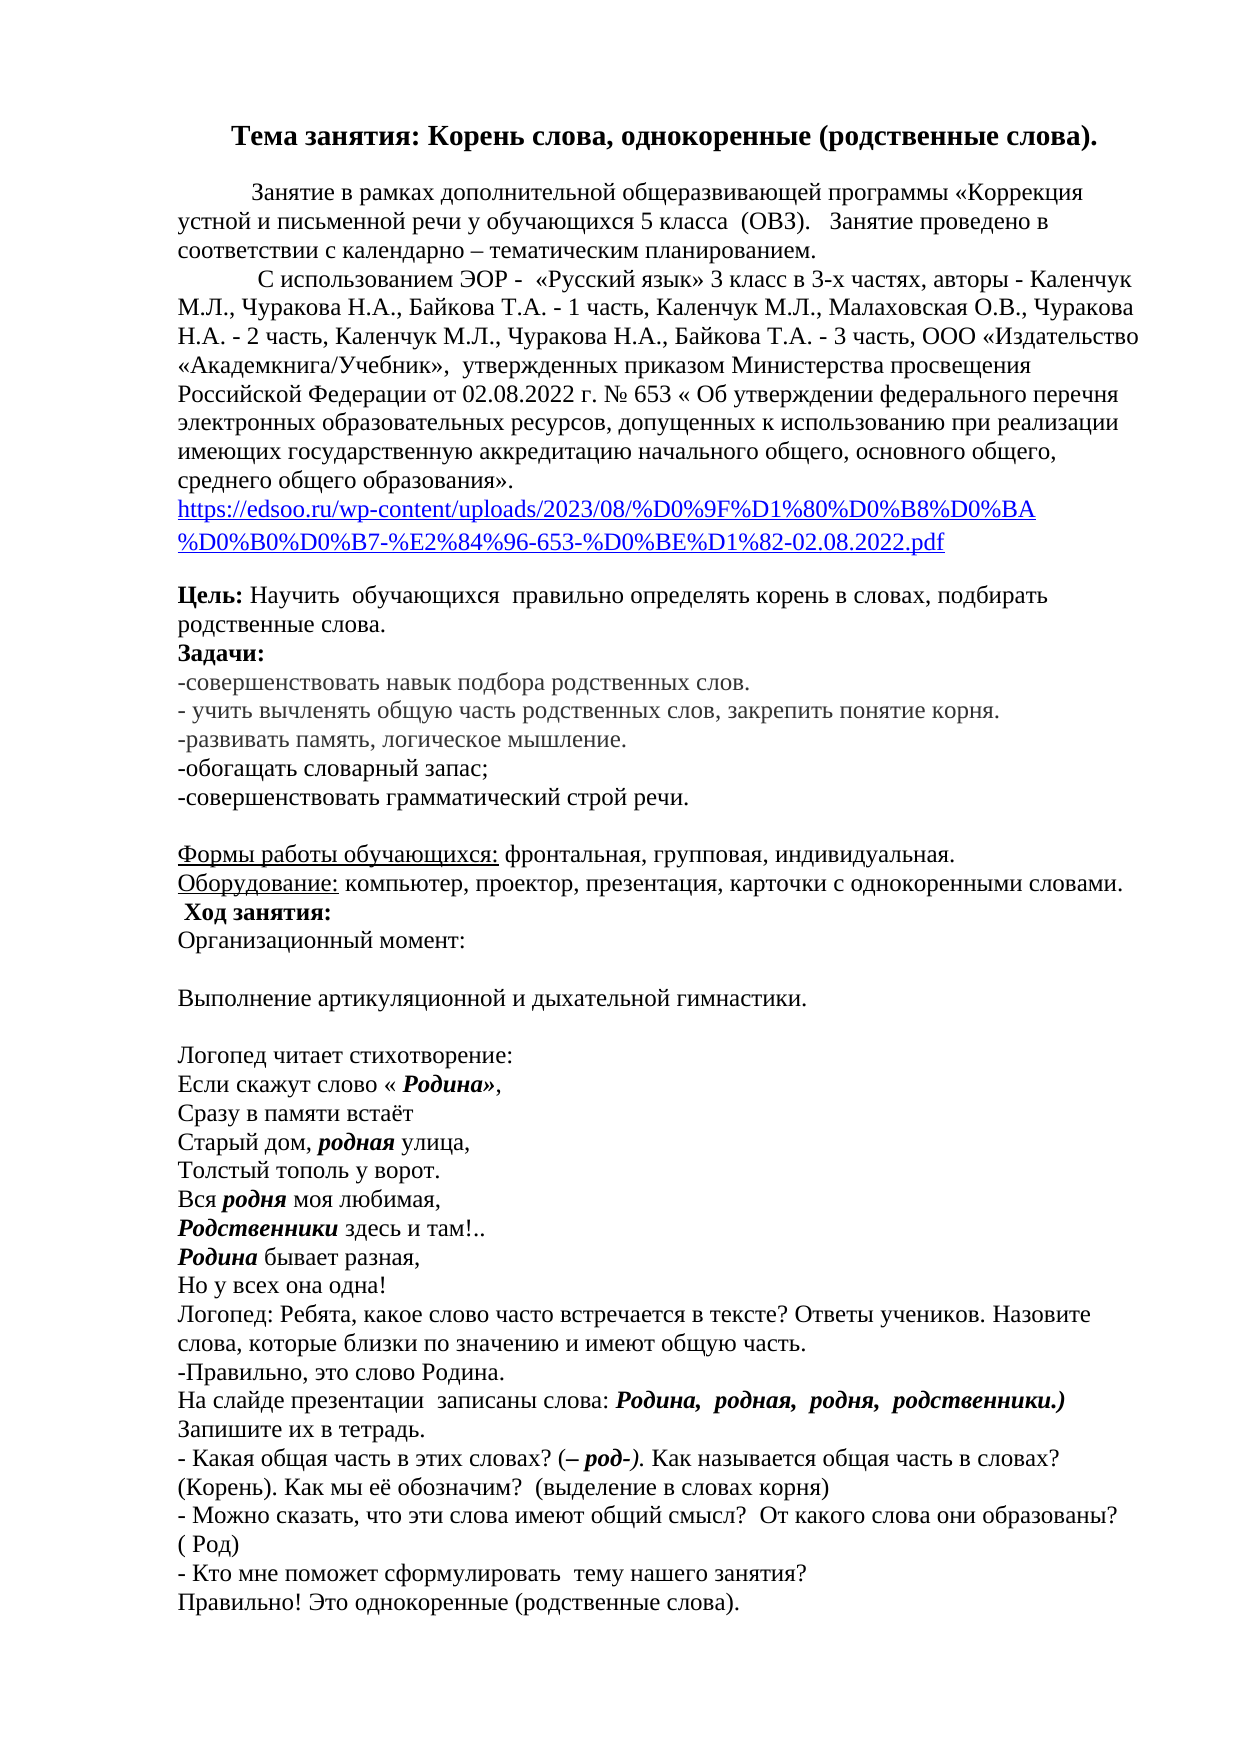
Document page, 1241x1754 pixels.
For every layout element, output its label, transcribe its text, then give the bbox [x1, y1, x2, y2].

text На слайде презентации записаны слова: Родина, родная, родня, родственники.) [177, 1386, 1152, 1414]
text - Какая общая часть в этих словах? (– род-). Как называется общая часть в словах? (Корень). Как мы её обозначим? (выделение в словах корня) [177, 1443, 1152, 1501]
text Формы работы обучающихся: фронтальная, групповая, индивидуальная. [177, 839, 1152, 868]
text -совершенствовать грамматический строй речи. [177, 782, 1152, 811]
text Правильно! Это однокоренные (родственные слова). [177, 1587, 1152, 1616]
text ( Род) [177, 1529, 1152, 1558]
text -обогащать словарный запас; [177, 753, 1152, 782]
text Логопед: Ребята, какое слово часто встречается в тексте? Ответы учеников. Назовите слова, которые близки по значению и имеют общую часть. [807, 1299, 1152, 1357]
text Выполнение артикуляционной и дыхательной гимнастики. [177, 983, 1152, 1012]
text -развивать память, логическое мышление. [177, 724, 1152, 753]
text Если скажут слово « Родина», Сразу в памяти встаёт Старый дом, родная улица, Толстый тополь у ворот. Вся родня моя любимая, Родственники здесь и там!.. Родина бывает разная, Но у всех она одна! [387, 1069, 1152, 1299]
text Организационный момент: [177, 926, 1152, 954]
text - Кто мне поможет сформулировать тему нашего занятия? [177, 1558, 1152, 1587]
text Оборудование: компьютер, проектор, презентация, карточки с однокоренными словами. [177, 868, 1152, 897]
text Задачи: [177, 638, 1152, 667]
text https://edsoo.ru/wp-content/uploads/2023/08/%D0%9F%D1%80%D0%B8%D0%BA%D0%B0%D0%B7-%E2%84%96-653-%D0%BE%D1%82-02.08.2022.pdf [177, 494, 1152, 556]
text Цель: Научить обучающихся правильно определять корень в словах, подбирать родственные слова. [177, 581, 1152, 638]
text Ход занятия: [177, 897, 1152, 926]
text Логопед читает стихотворение: [177, 1041, 1152, 1069]
text Занятие в рамках дополнительной общеразвивающей программы «Коррекция устной и письменной речи у обучающихся 5 класса (ОВЗ). Занятие проведено в соответствии с календарно – тематическим планированием. [177, 177, 1152, 264]
text - учить вычленять общую часть родственных слов, закрепить понятие корня. [177, 696, 1152, 724]
text С использованием ЭОР - «Русский язык» 3 класс в 3-х частях, авторы - Каленчук М.Л., Чуракова Н.А., Байкова Т.А. - 1 часть, Каленчук М.Л., Малаховская О.В., Чуракова Н.А. - 2 часть, Каленчук М.Л., Чуракова Н.А., Байкова Т.А. - 3 часть, ООО «Издательство «Академкнига/Учебник», утвержденных приказом Министерства просвещения Российской Федерации от 02.08.2022 г. № 653 « Об утверждении федерального перечня электронных образовательных ресурсов, допущенных к использованию при реализации имеющих государственную аккредитацию начального общего, основного общего, среднего общего образования». [177, 264, 1152, 494]
text -совершенствовать навык подбора родственных слов. [177, 667, 1152, 696]
text - Можно сказать, что эти слова имеют общий смысл? От какого слова они образованы? [177, 1501, 1152, 1529]
text -Правильно, это слово Родина. [177, 1357, 1152, 1386]
text Тема занятия: Корень слова, однокоренные (родственные слова). [177, 118, 1152, 152]
text Запишите их в тетрадь. [177, 1414, 1152, 1443]
